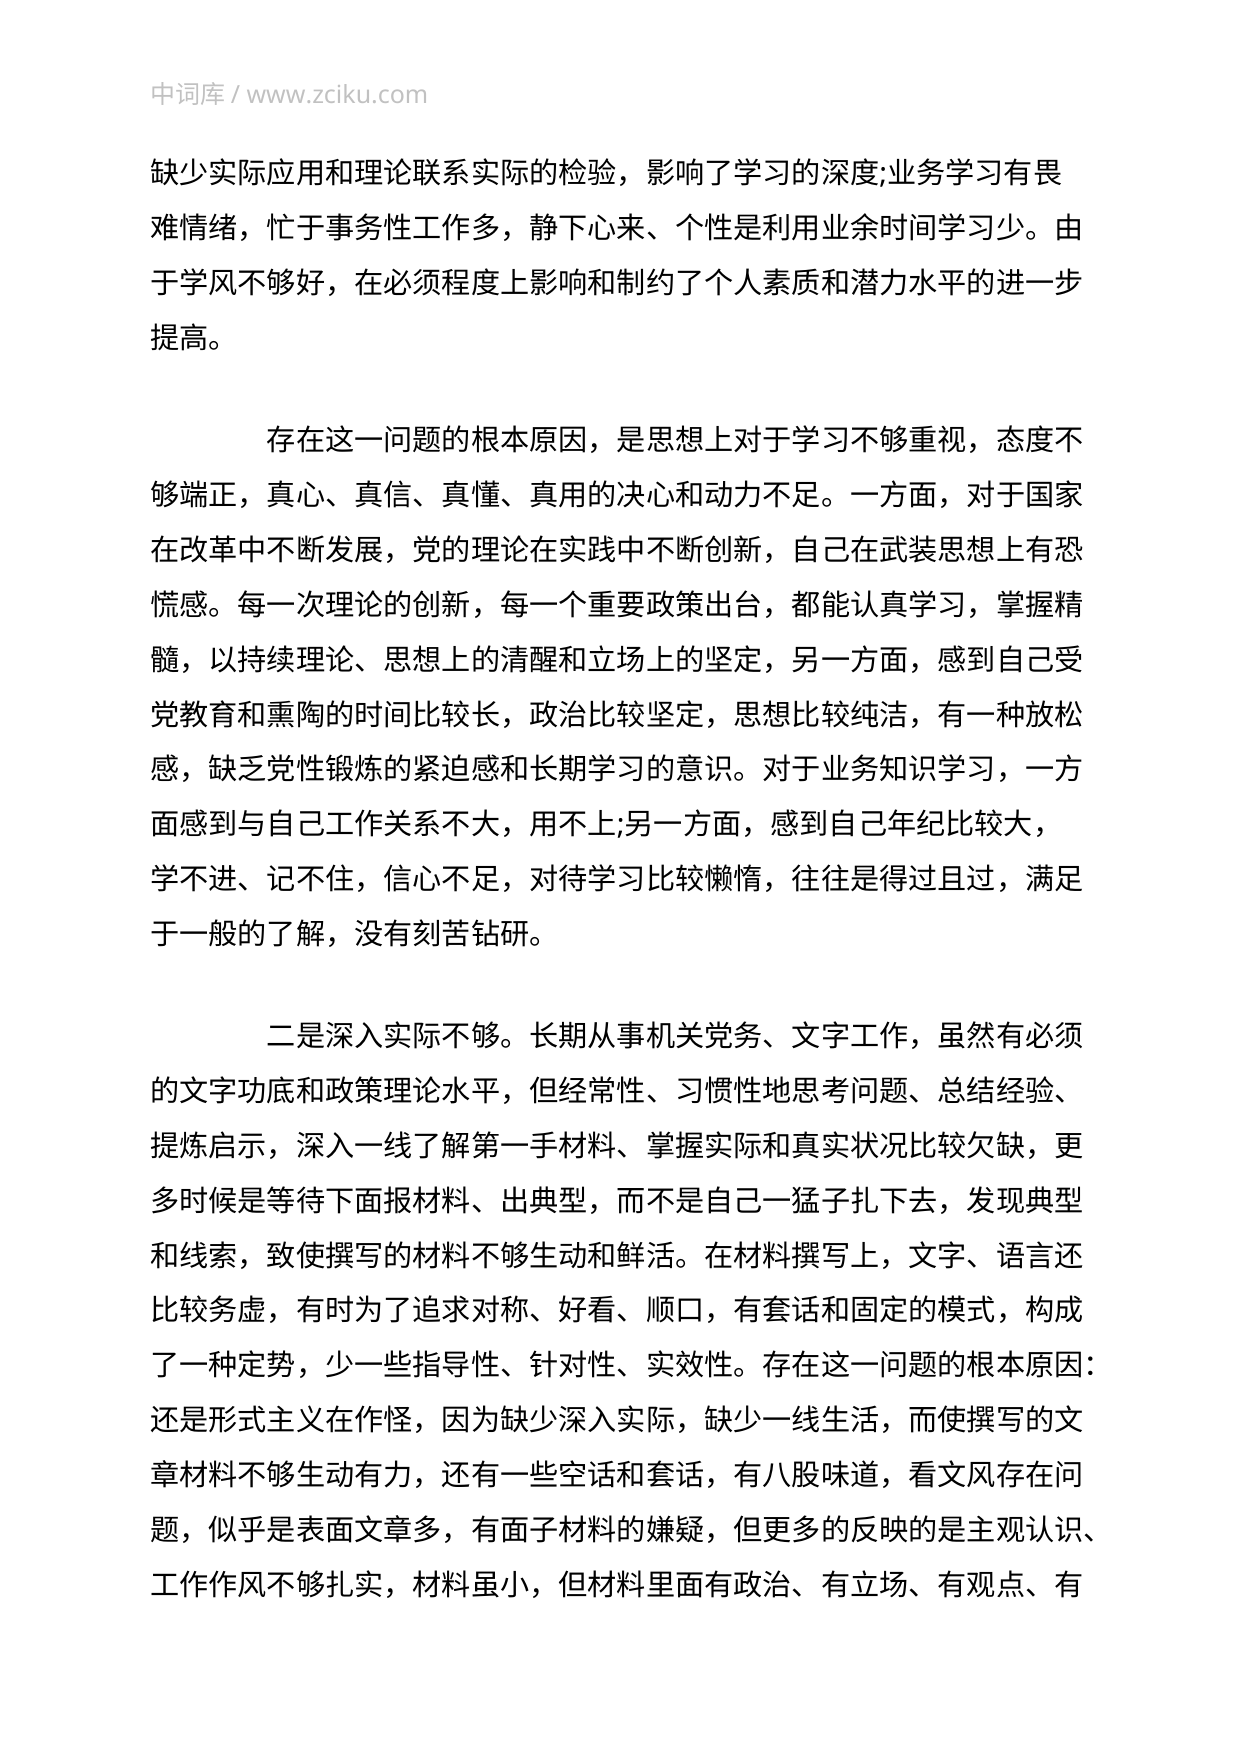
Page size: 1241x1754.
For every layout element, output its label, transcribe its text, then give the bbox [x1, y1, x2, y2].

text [150, 1012, 1090, 1604]
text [150, 150, 1090, 357]
text 存在这一问题的根本原因，是思想上对于学习不够重视，态度不够端正，真心、真信、真懂、真用的决心和动力不足。一方面，对于国家在改革中不断发展，党的理论在实践中不断创新，自己在武装思想上有恐慌感。每一次理论的创新，每一个重要政策出台，都能认真学习，掌握精髓，以持续理论、思想上的清醒和立场上的坚定，另一方面，感到自己受党教育和熏陶的时间比较长，政治比较坚定，思想比较纯洁，有一种放松感，缺乏党性锻炼的紧迫感和长期学习的意识。对于业务知识学习，一方面感到与自己工作关系不大，用不上;另一方面，感到自己年纪比较大，学不进、记不住，信心不足，对待学习比较懒惰，往往是得过且过，满足于一般的了解，没有刻苦钻研。 [150, 417, 1090, 953]
